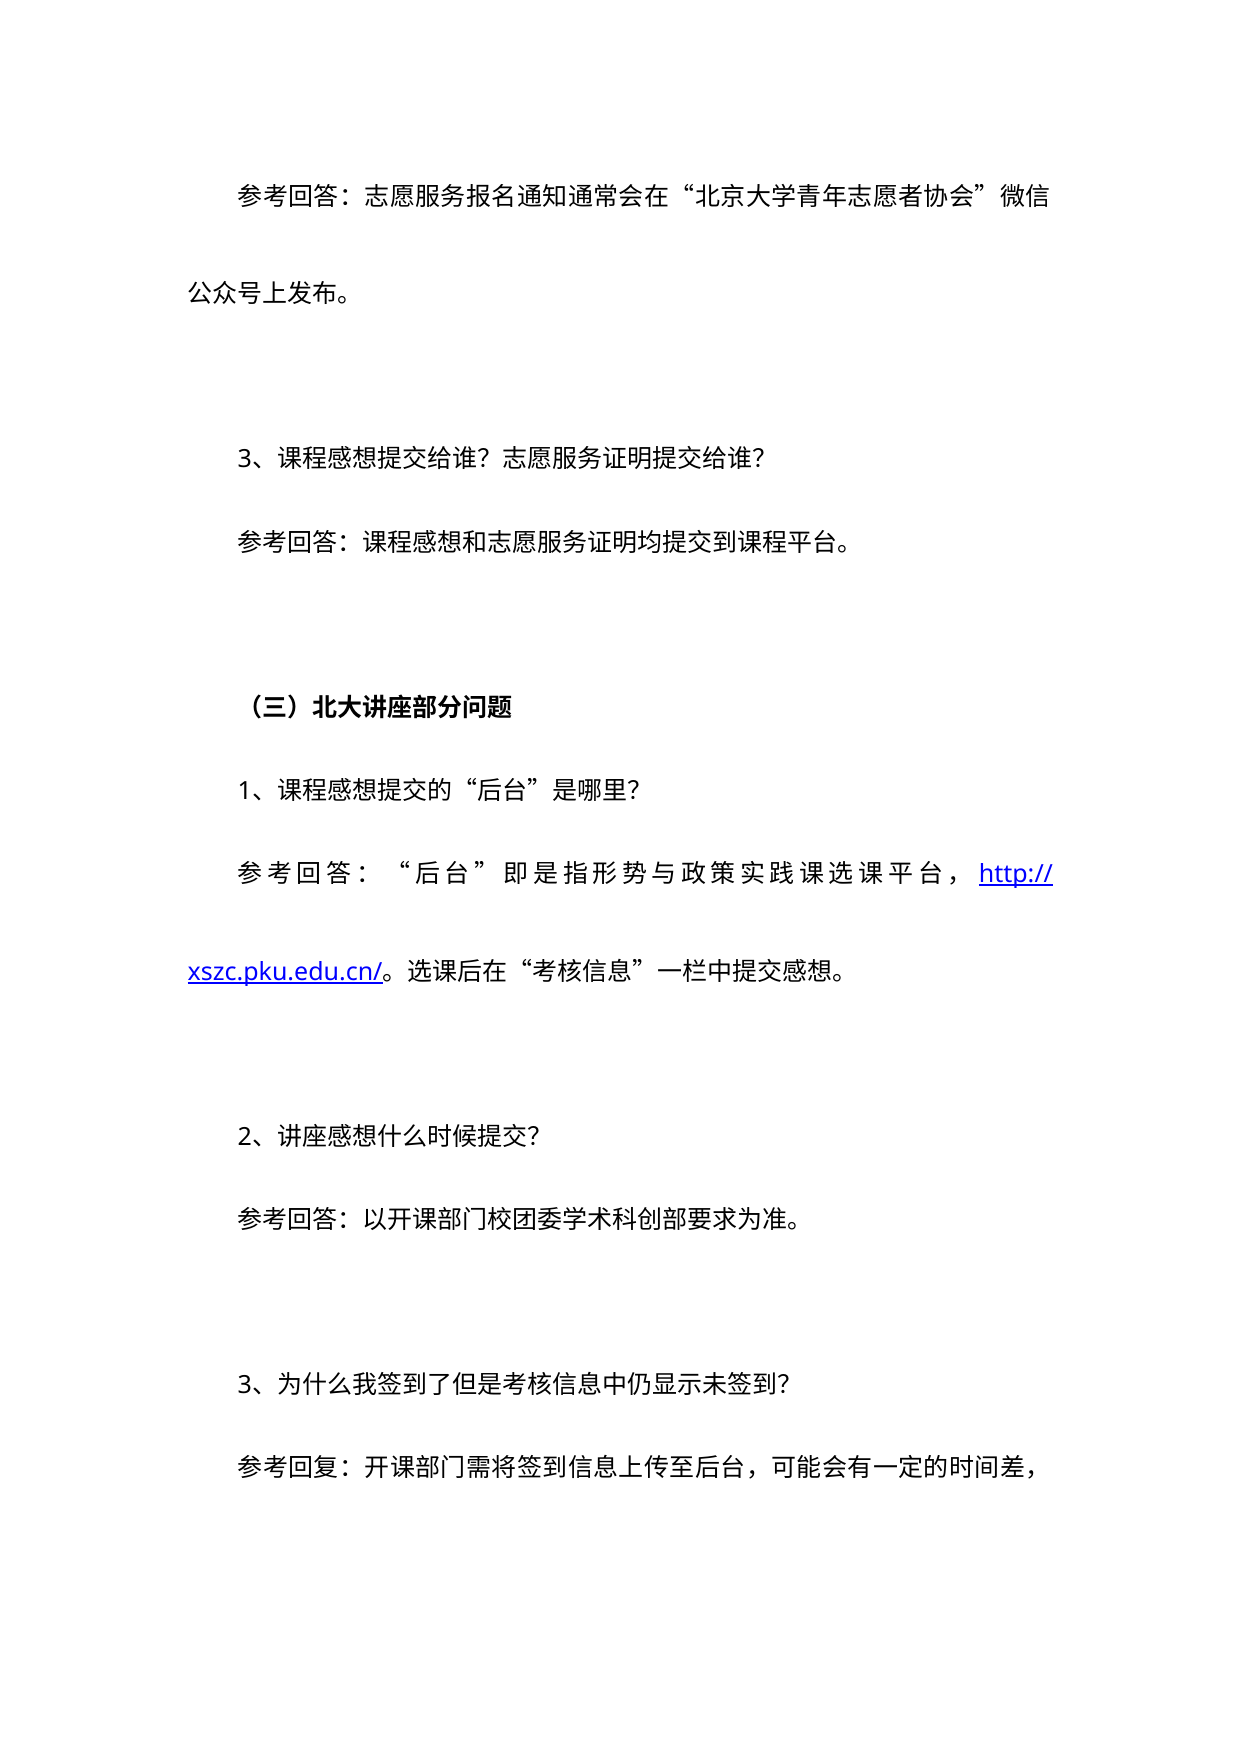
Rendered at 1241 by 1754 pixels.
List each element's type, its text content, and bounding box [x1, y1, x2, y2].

text 3、课程感想提交给谁？志愿服务证明提交给谁？ [187, 424, 1053, 489]
text 2、讲座感想什么时候提交？ [187, 1102, 1053, 1167]
text 3、为什么我签到了但是考核信息中仍显示未签到？ [187, 1350, 1053, 1415]
text 参考回答：课程感想和志愿服务证明均提交到课程平台。 [187, 508, 1053, 573]
text 1、课程感想提交的“后台”是哪里？ [187, 756, 1053, 821]
text 参考回答：志愿服务报名通知通常会在“北京大学青年志愿者协会”微信公众号上发布。 [187, 162, 1053, 324]
text 参考回答：以开课部门校团委学术科创部要求为准。 [187, 1185, 1053, 1250]
text 参考回答：“后台”即是指形势与政策实践课选课平台，http://xszc.pku.edu.cn/。选课后在“考核信息”一栏中提交感想。 [187, 839, 1053, 1002]
text （三）北大讲座部分问题 [187, 673, 1053, 738]
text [187, 1433, 1053, 1498]
